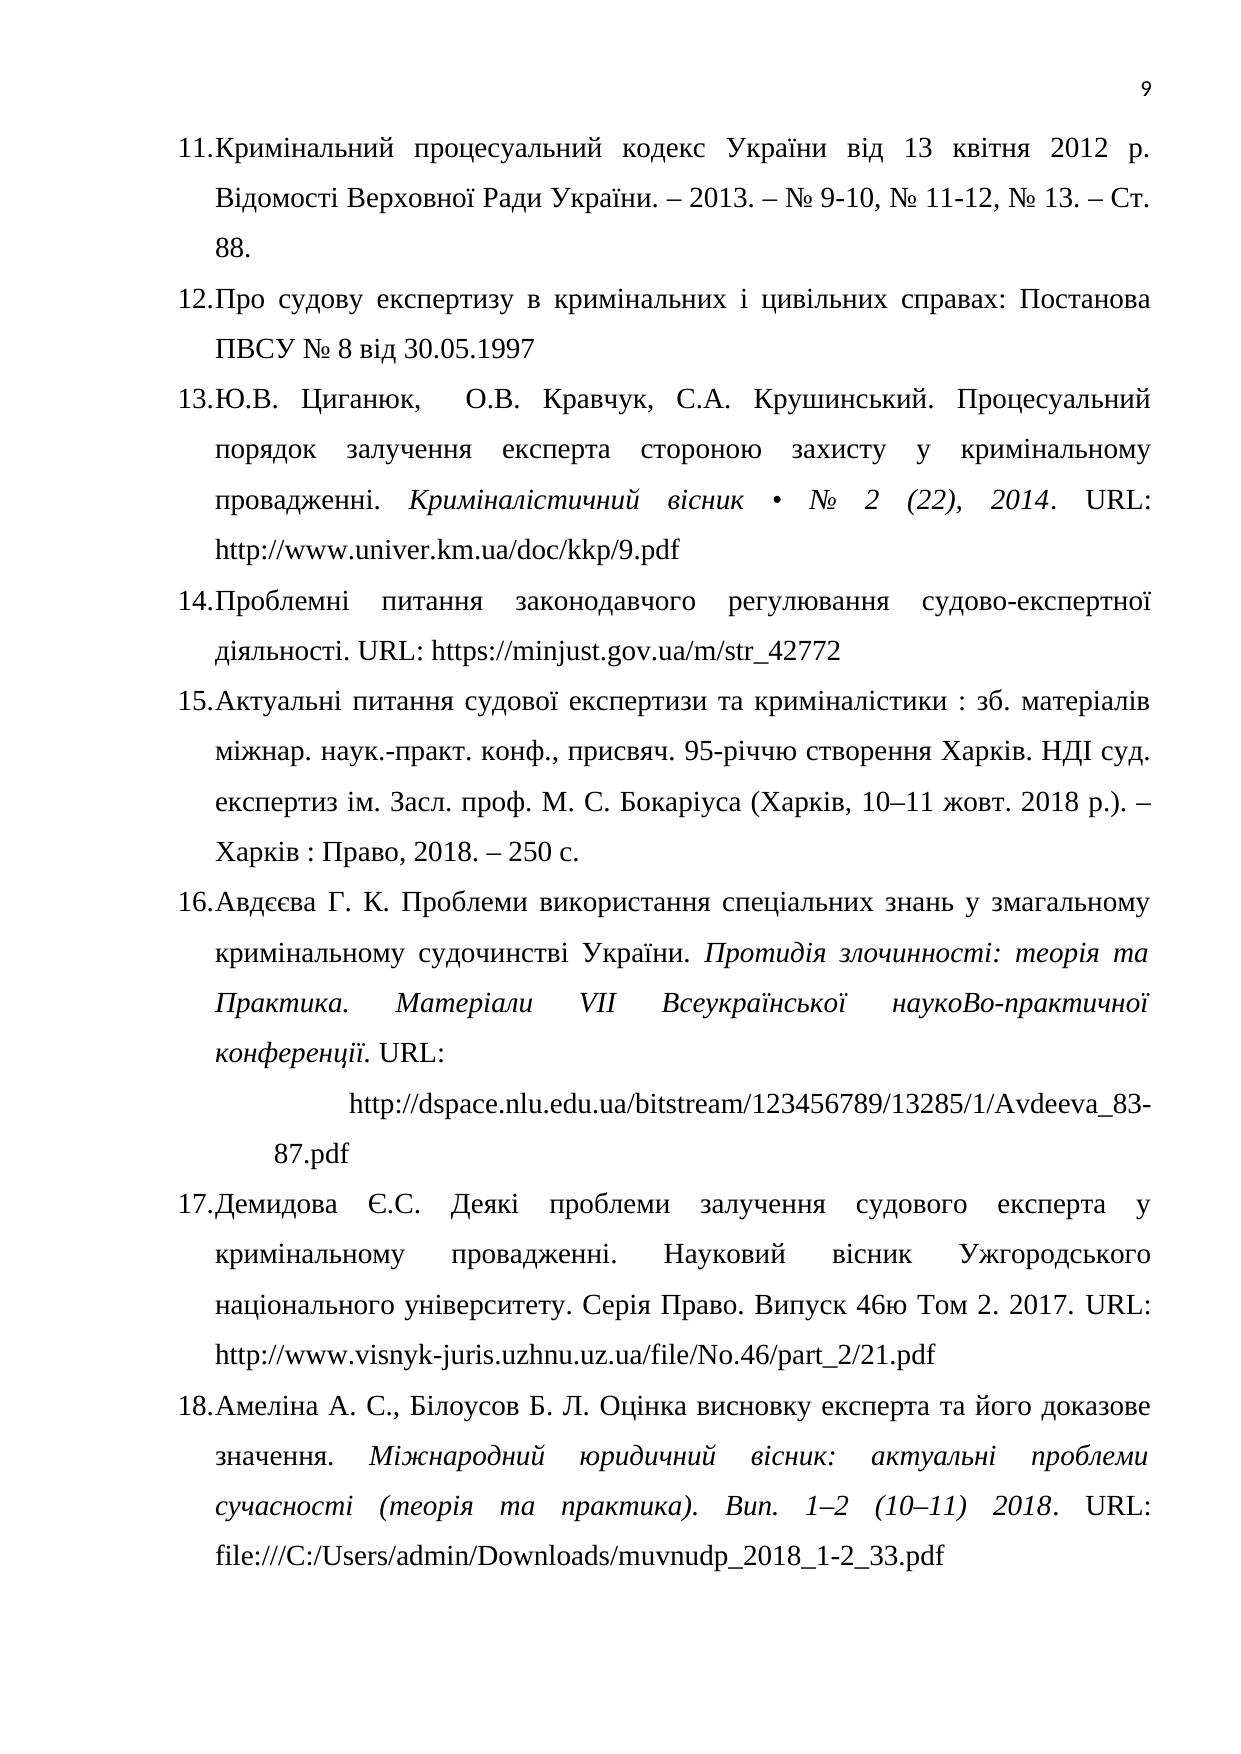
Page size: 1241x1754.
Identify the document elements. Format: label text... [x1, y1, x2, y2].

list Про судову експертизу в кримінальних і цивільних справах: Постанова ПВСУ № 8 від 30.05.1997 [177, 281, 1152, 364]
list Проблемні питання законодавчого регулювання судово-експертної діяльності. URL: https://minjust.gov.ua/m/str_42772 [177, 583, 1152, 666]
list Демидова Є.С. Деякі проблеми залучення судового експерта у кримінальному провадженні. Науковий вісник Ужгородського національного університету. Серія Право. Випуск 46ю Том 2. 2017. URL: http://www.visnyk-juris.uzhnu.uz.ua/file/No.46/part_2/21.pdf [177, 1186, 1152, 1371]
list http://dspace.nlu.edu.ua/bitstream/123456789/13285/1/Avdeeva_83-87.pdf [274, 1086, 1152, 1169]
list Ю.В. Циганюк, О.В. Кравчук, С.А. Крушинський. Процесуальний порядок залучення експерта стороною захисту у кримінальному провадженні. Криміналістичний вісник • № 2 (22), 2014. URL: http://www.univer.km.ua/doc/kkp/9.pdf [177, 381, 1152, 566]
list Актуальні питання судової експертизи та криміналістики : зб. матеріалів міжнар. наук.-практ. конф., присвяч. 95-річчю створення Харків. НДІ суд. експертиз ім. Засл. проф. М. С. Бокаріуса (Харків, 10–11 жовт. 2018 р.). – Харків : Право, 2018. – 250 с. [177, 683, 1152, 868]
list Амеліна А. С., Білоусов Б. Л. Оцінка висновку експерта та його доказове значення. Міжнародний юридичний вісник: актуальні проблеми сучасності (теорія та практика). Вип. 1–2 (10–11) 2018. URL: file:///C:/Users/admin/Downloads/muvnudp_2018_1-2_33.pdf [177, 1388, 1152, 1572]
list Кримінальний процесуальний кодекс України від 13 квітня 2012 р. Відомості Верховної Ради України. – 2013. – № 9-10, № 11-12, № 13. – Ст. 88. [177, 130, 1152, 264]
list Авдєєва Г. К. Проблеми використання спеціальних знань у змагальному кримінальному судочинстві України. Протидія злочинності: теорія та Практика. Матеріали VІІ Всеукраїнської наукоВо-практичної конференції. URL: [177, 884, 1152, 1069]
